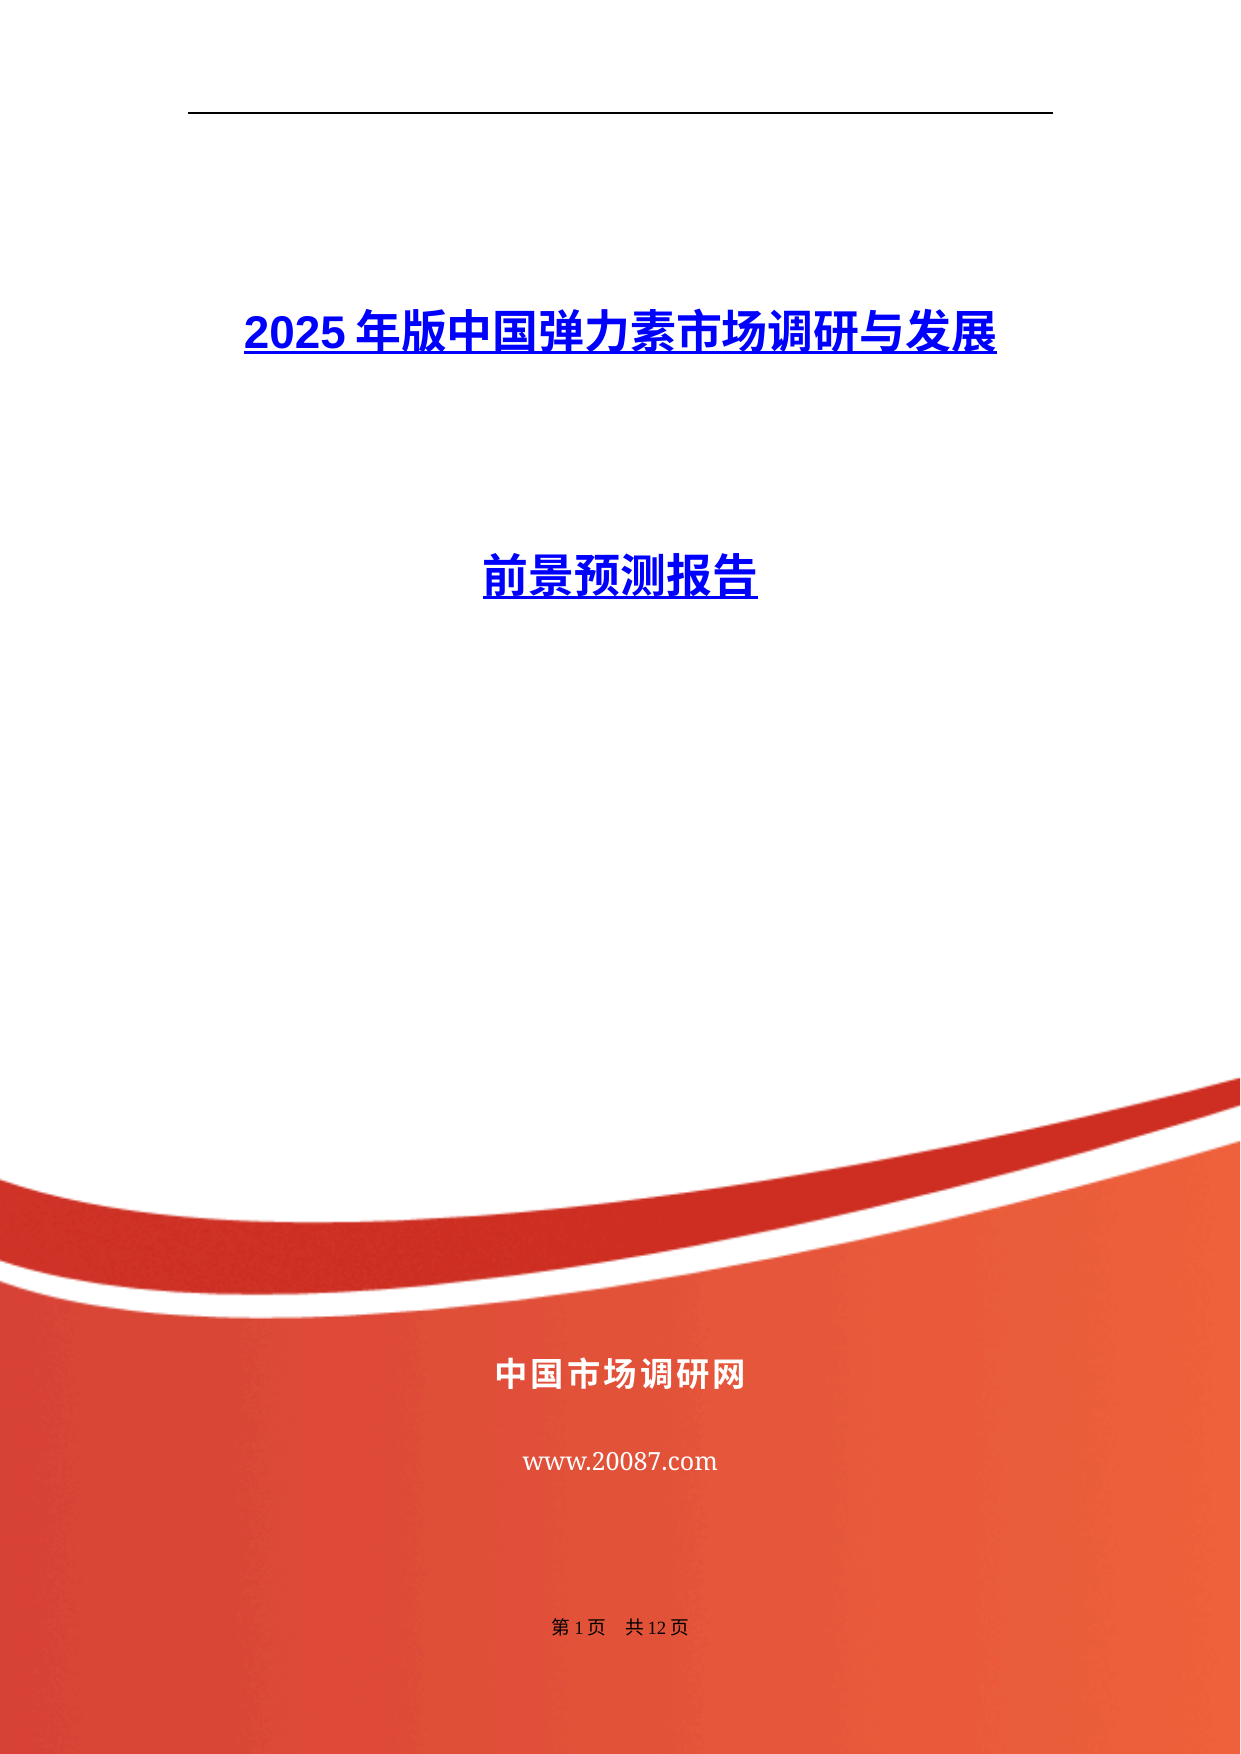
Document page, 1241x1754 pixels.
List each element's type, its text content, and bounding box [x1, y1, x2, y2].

text www.20087.com [187, 1428, 1053, 1493]
subtitle 中国市场调研网 [187, 1339, 1053, 1404]
table_header 2025年版中国弹力素市场调研与发展前景预测报告 [188, 207, 1053, 773]
picture [0, 1006, 1241, 1754]
